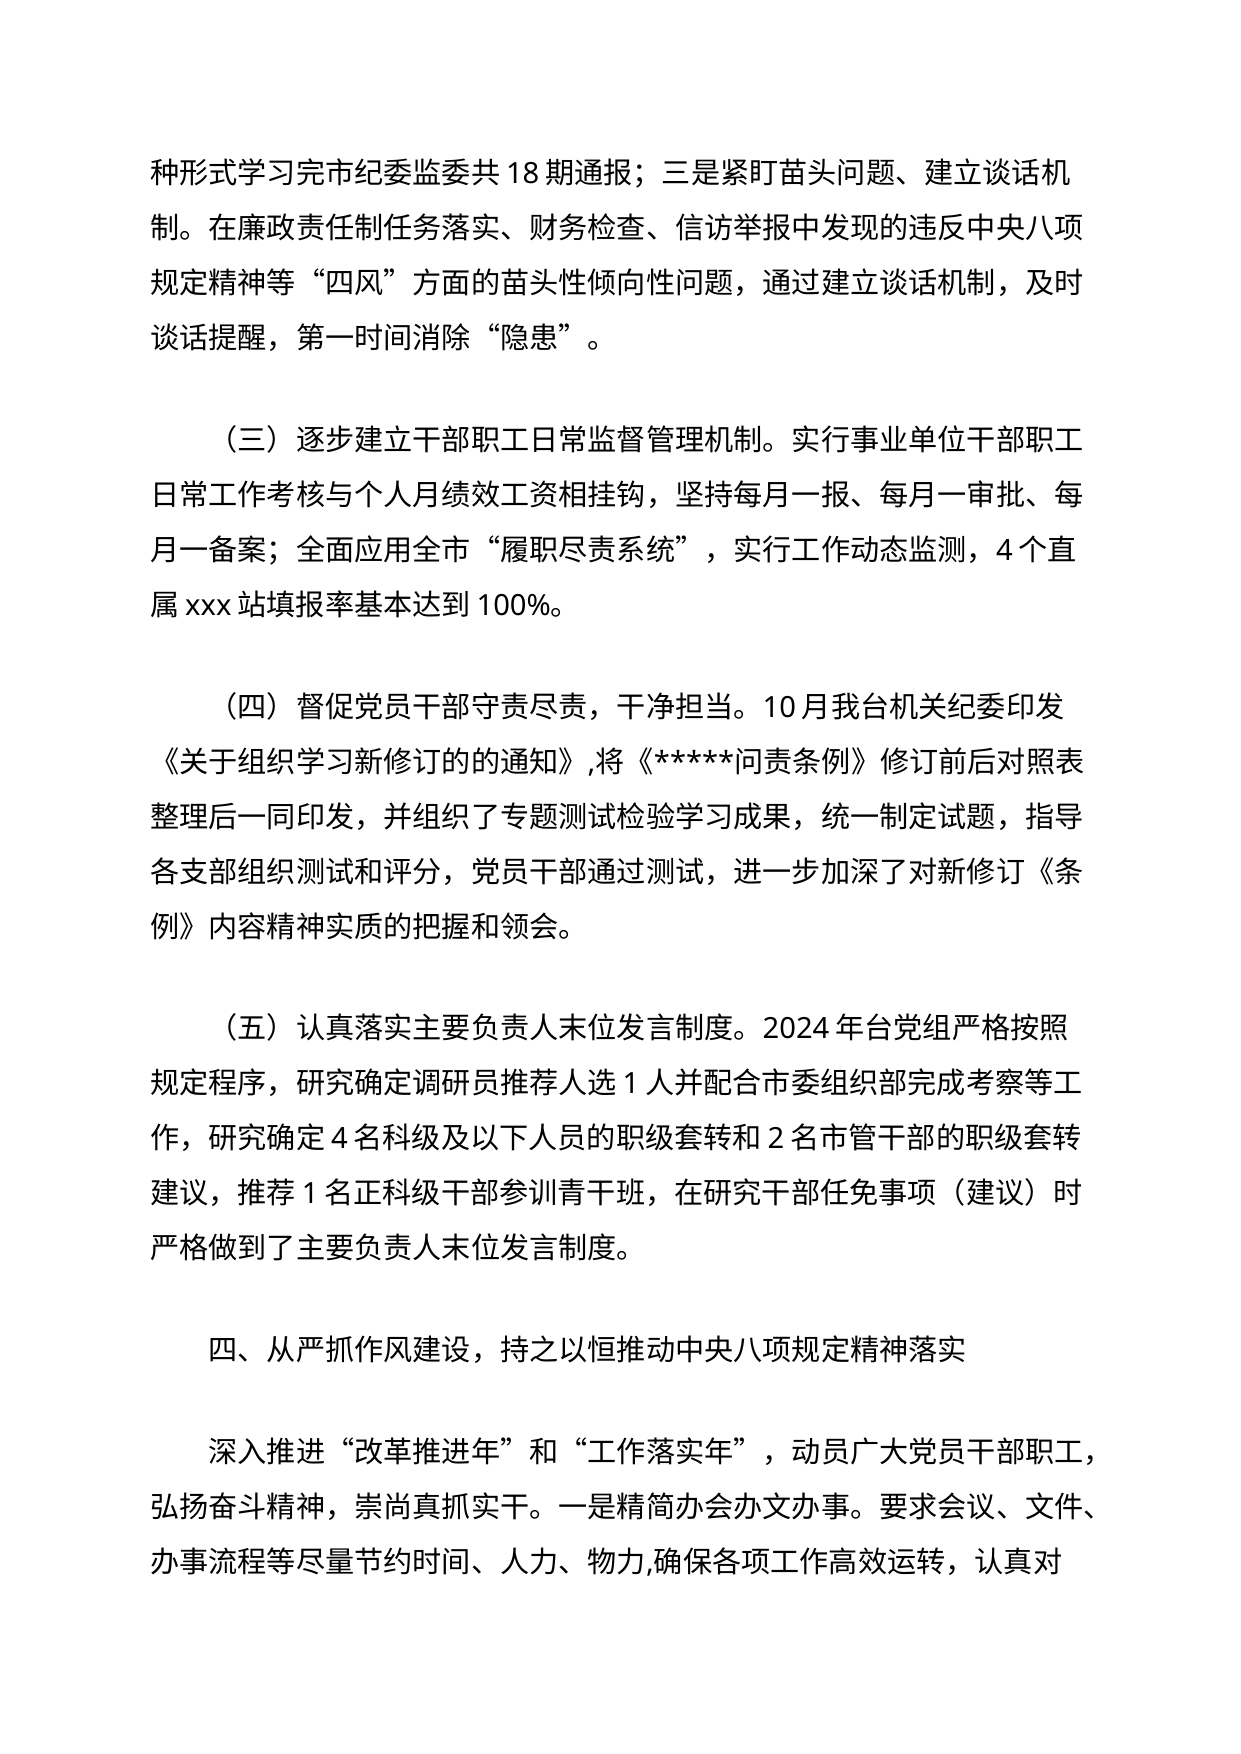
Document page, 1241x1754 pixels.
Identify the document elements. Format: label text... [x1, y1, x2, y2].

text （四）督促党员干部守责尽责，干净担当。10月我台机关纪委印发《关于组织学习新修订的的通知》,将《*****问责条例》修订前后对照表整理后一同印发，并组织了专题测试检验学习成果，统一制定试题，指导各支部组织测试和评分，党员干部通过测试，进一步加深了对新修订《条例》内容精神实质的把握和领会。 [150, 683, 1090, 945]
text （三）逐步建立干部职工日常监督管理机制。实行事业单位干部职工日常工作考核与个人月绩效工资相挂钩，坚持每月一报、每月一审批、每月一备案；全面应用全市“履职尽责系统”，实行工作动态监测，4个直属xxx站填报率基本达到100%。 [150, 417, 1090, 624]
text 四、从严抓作风建设，持之以恒推动中央八项规定精神落实 [150, 1327, 1090, 1369]
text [150, 150, 1090, 357]
text （五）认真落实主要负责人末位发言制度。2024年台党组严格按照规定程序，研究确定调研员推荐人选1人并配合市委组织部完成考察等工作，研究确定4名科级及以下人员的职级套转和2名市管干部的职级套转建议，推荐1名正科级干部参训青干班，在研究干部任免事项（建议）时严格做到了主要负责人末位发言制度。 [150, 1005, 1090, 1267]
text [150, 1428, 1090, 1581]
